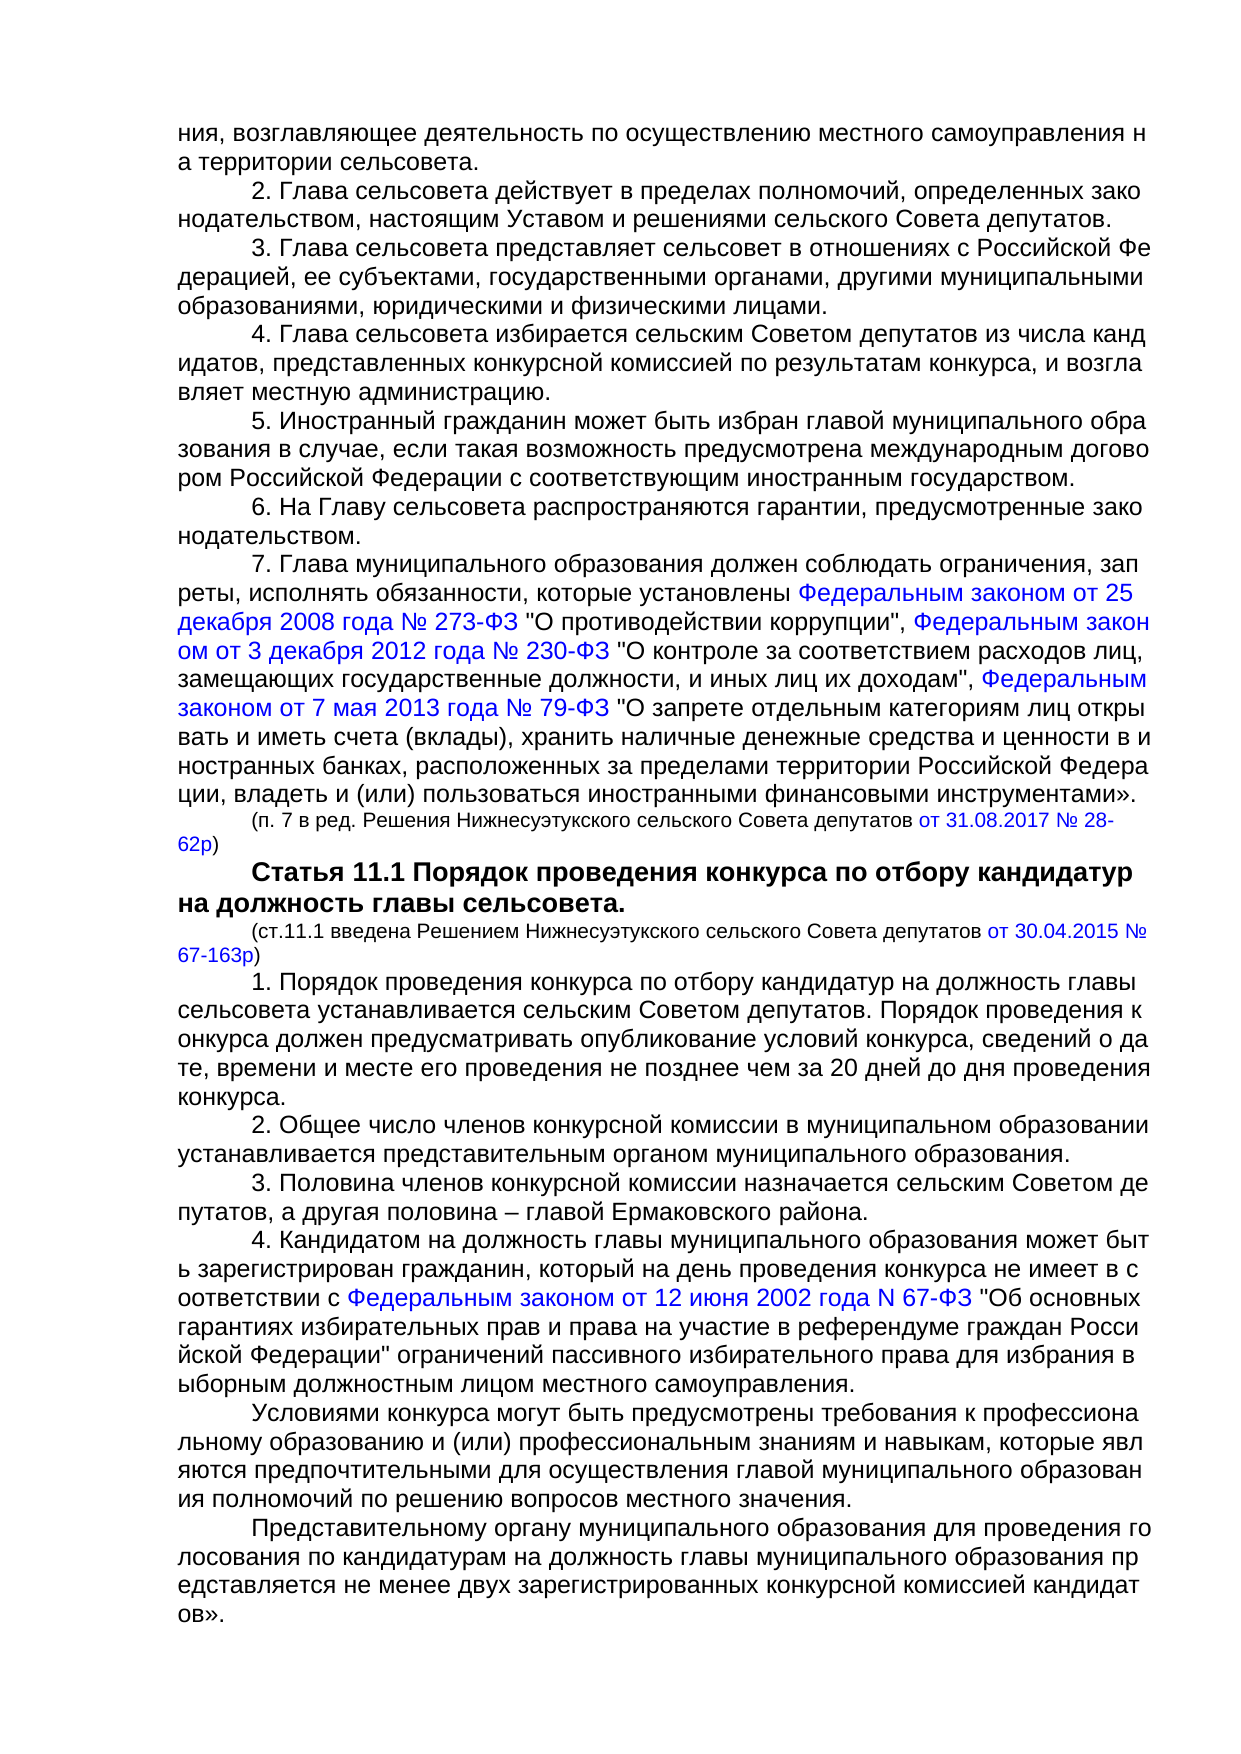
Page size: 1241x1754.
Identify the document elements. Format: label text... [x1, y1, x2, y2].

text 2. Общее число членов конкурсной комиссии в муниципальном образовании устанавливается представительным органом муниципального образования. [177, 1110, 1152, 1168]
text (ст.11.1 введена Решением Нижнесуэтукского сельского Совета депутатов от 30.04.2015 № 67-163р) [177, 918, 1152, 966]
text 4. Глава сельсовета избирается сельским Советом депутатов из числа кандидатов, представленных конкурсной комиссией по результатам конкурса, и возглавляет местную администрацию. [177, 319, 1152, 406]
text 6. На Главу сельсовета распространяются гарантии, предусмотренные законодательством. [177, 492, 1152, 549]
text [177, 118, 1152, 176]
text (п. 7 в ред. Решения Нижнесуэтукского сельского Совета депутатов от 31.08.2017 № 28-62р) [177, 808, 1152, 856]
text 3. Глава сельсовета представляет сельсовет в отношениях с Российской Федерацией, ее субъектами, государственными органами, другими муниципальными образованиями, юридическими и физическими лицами. [177, 233, 1152, 319]
text 7. Глава муниципального образования должен соблюдать ограничения, запреты, исполнять обязанности, которые установлены Федеральным законом от 25 декабря 2008 года № 273-ФЗ "О противодействии коррупции", Федеральным законом от 3 декабря 2012 года № 230-ФЗ "О контроле за соответствием расходов лиц, замещающих государственные должности, и иных лиц их доходам", Федеральным законом от 7 мая 2013 года № 79-ФЗ "О запрете отдельным категориям лиц открывать и иметь счета (вклады), хранить наличные денежные средства и ценности в иностранных банках, расположенных за пределами территории Российской Федерации, владеть и (или) пользоваться иностранными финансовыми инструментами». [177, 549, 1152, 808]
text 5. Иностранный гражданин может быть избран главой муниципального образования в случае, если такая возможность предусмотрена международным договором Российской Федерации с соответствующим иностранным государством. [177, 406, 1152, 492]
text 3. Половина членов конкурсной комиссии назначается сельским Советом депутатов, а другая половина – главой Ермаковского района. [177, 1168, 1152, 1225]
text 4. Кандидатом на должность главы муниципального образования может быть зарегистрирован гражданин, который на день проведения конкурса не имеет в соответствии с Федеральным законом от 12 июня 2002 года N 67-ФЗ "Об основных гарантиях избирательных прав и права на участие в референдуме граждан Российской Федерации" ограничений пассивного избирательного права для избрания выборным должностным лицом местного самоуправления. [177, 1225, 1152, 1398]
text 2. Глава сельсовета действует в пределах полномочий, определенных законодательством, настоящим Уставом и решениями сельского Совета депутатов. [177, 176, 1152, 233]
text Условиями конкурса могут быть предусмотрены требования к профессиональному образованию и (или) профессиональным знаниям и навыкам, которые являются предпочтительными для осуществления главой муниципального образования полномочий по решению вопросов местного значения. [177, 1398, 1152, 1513]
text 1. Порядок проведения конкурса по отбору кандидатур на должность главы сельсовета устанавливается сельским Советом депутатов. Порядок проведения конкурса должен предусматривать опубликование условий конкурса, сведений о дате, времени и месте его проведения не позднее чем за 20 дней до дня проведения конкурса. [177, 966, 1152, 1110]
text Статья 11.1 Порядок проведения конкурса по отбору кандидатур на должность главы сельсовета. [177, 856, 1152, 918]
text Представительному органу муниципального образования для проведения голосования по кандидатурам на должность главы муниципального образования представляется не менее двух зарегистрированных конкурсной комиссией кандидатов». [177, 1513, 1152, 1628]
